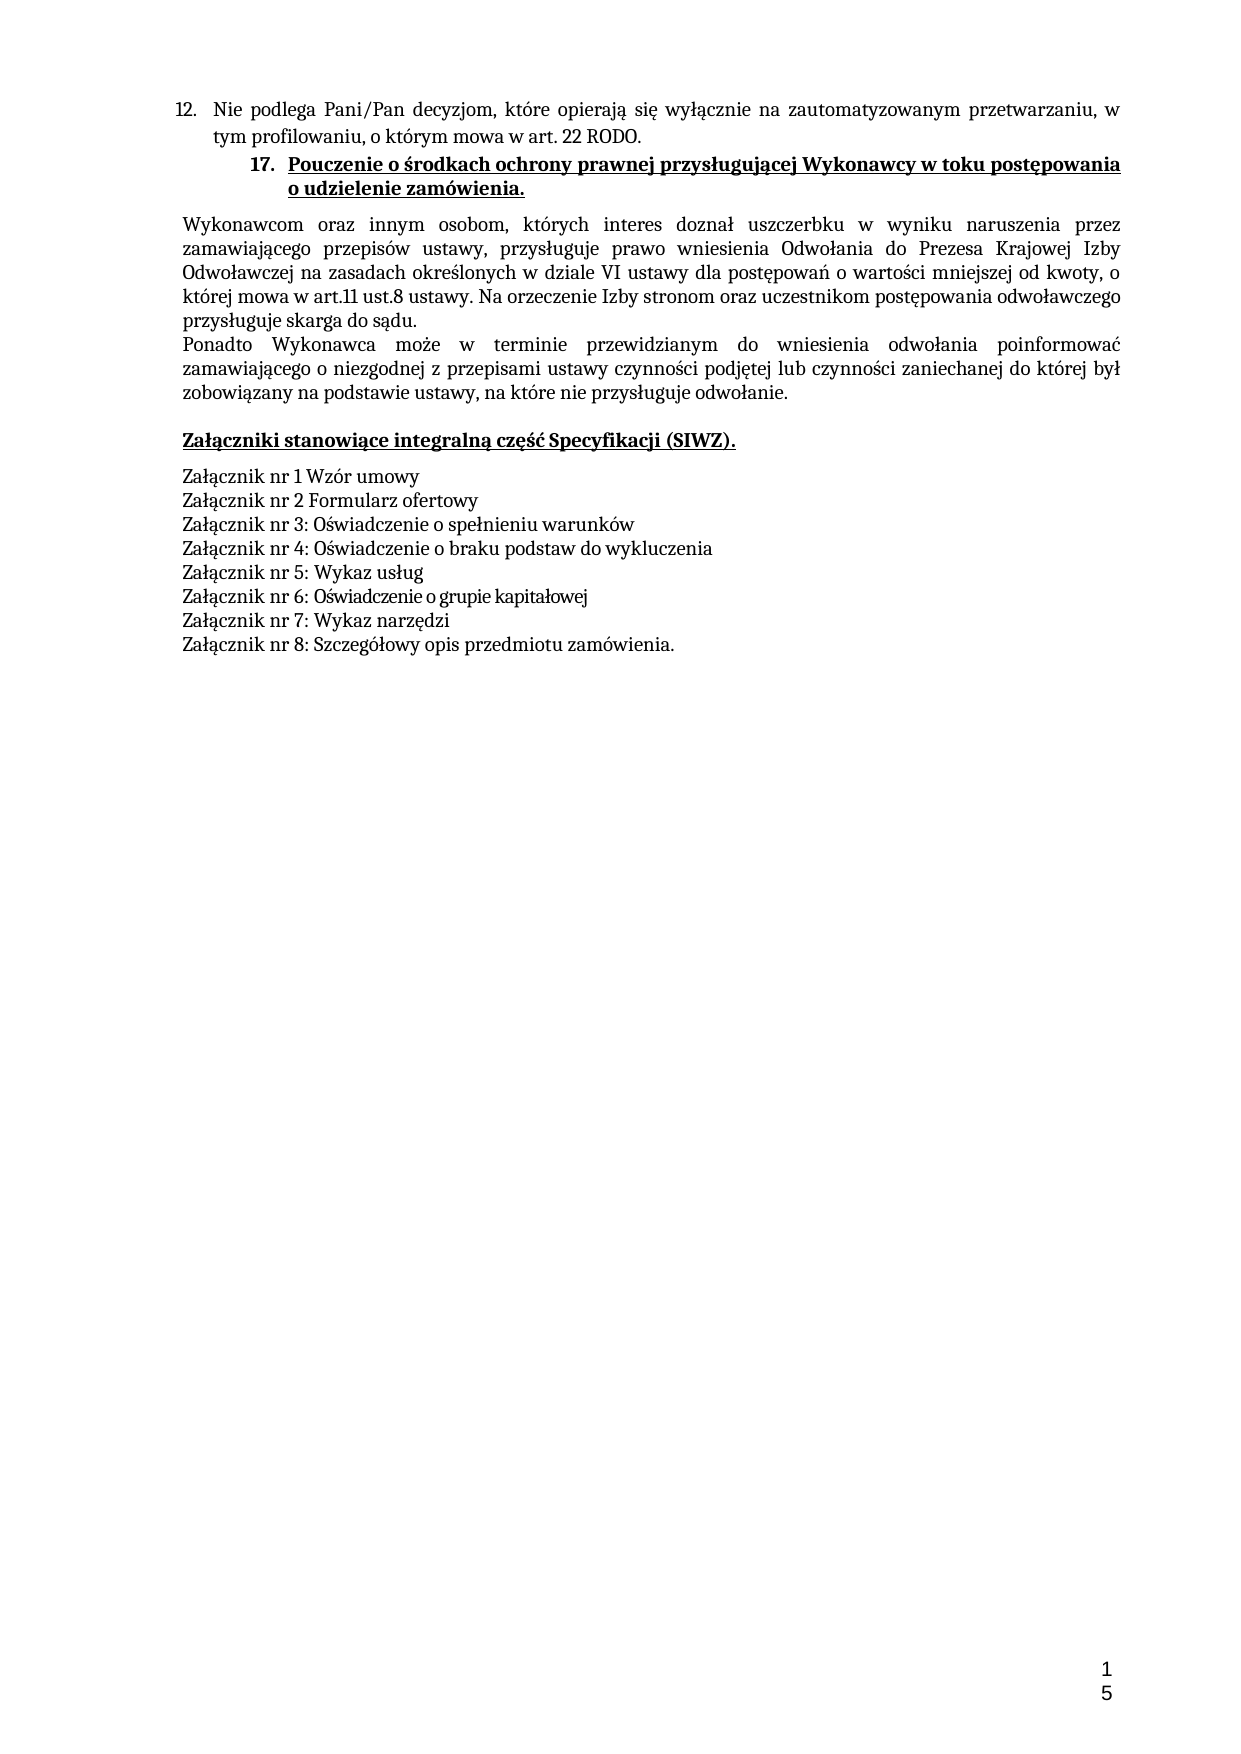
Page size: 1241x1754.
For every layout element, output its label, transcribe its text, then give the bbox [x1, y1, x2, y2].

text Załącznik nr 6: Oświadczenie o grupie kapitałowej [182, 585, 1122, 609]
text Załącznik nr 8: Szczegółowy opis przedmiotu zamówienia. [182, 633, 1122, 657]
text Załącznik nr 7: Wykaz narzędzi [182, 609, 1122, 633]
text Załącznik nr 2 Formularz ofertowy [182, 489, 1122, 513]
text Załączniki stanowiące integralną część Specyfikacji (SIWZ). [182, 429, 1122, 453]
text Ponadto Wykonawca może w terminie przewidzianym do wniesienia odwołania poinformować zamawiającego o niezgodnej z przepisami ustawy czynności podjętej lub czynności zaniechanej do której był zobowiązany na podstawie ustawy, na które nie przysługuje odwołanie. [182, 333, 1122, 405]
text Załącznik nr 1 Wzór umowy [182, 465, 1122, 489]
list Pouczenie o środkach ochrony prawnej przysługującej Wykonawcy w toku postępowania o udzielenie zamówienia. [250, 153, 1122, 201]
text Załącznik nr 3: Oświadczenie o spełnieniu warunków [182, 513, 1122, 537]
text Załącznik nr 4: Oświadczenie o braku podstaw do wykluczenia [182, 537, 1122, 561]
text Załącznik nr 5: Wykaz usług [182, 561, 1122, 585]
text Wykonawcom oraz innym osobom, których interes doznał uszczerbku w wyniku naruszenia przez zamawiającego przepisów ustawy, przysługuje prawo wniesienia Odwołania do Prezesa Krajowej Izby Odwoławczej na zasadach określonych w dziale VI ustawy dla postępowań o wartości mniejszej od kwoty, o której mowa w art.11 ust.8 ustawy. Na orzeczenie Izby stronom oraz uczestnikom postępowania odwoławczego przysługuje skarga do sądu. [182, 213, 1122, 333]
list Nie podlega Pani/Pan decyzjom, które opierają się wyłącznie na zautomatyzowanym przetwarzaniu, w tym profilowaniu, o którym mowa w art. 22 RODO. [175, 98, 1122, 149]
